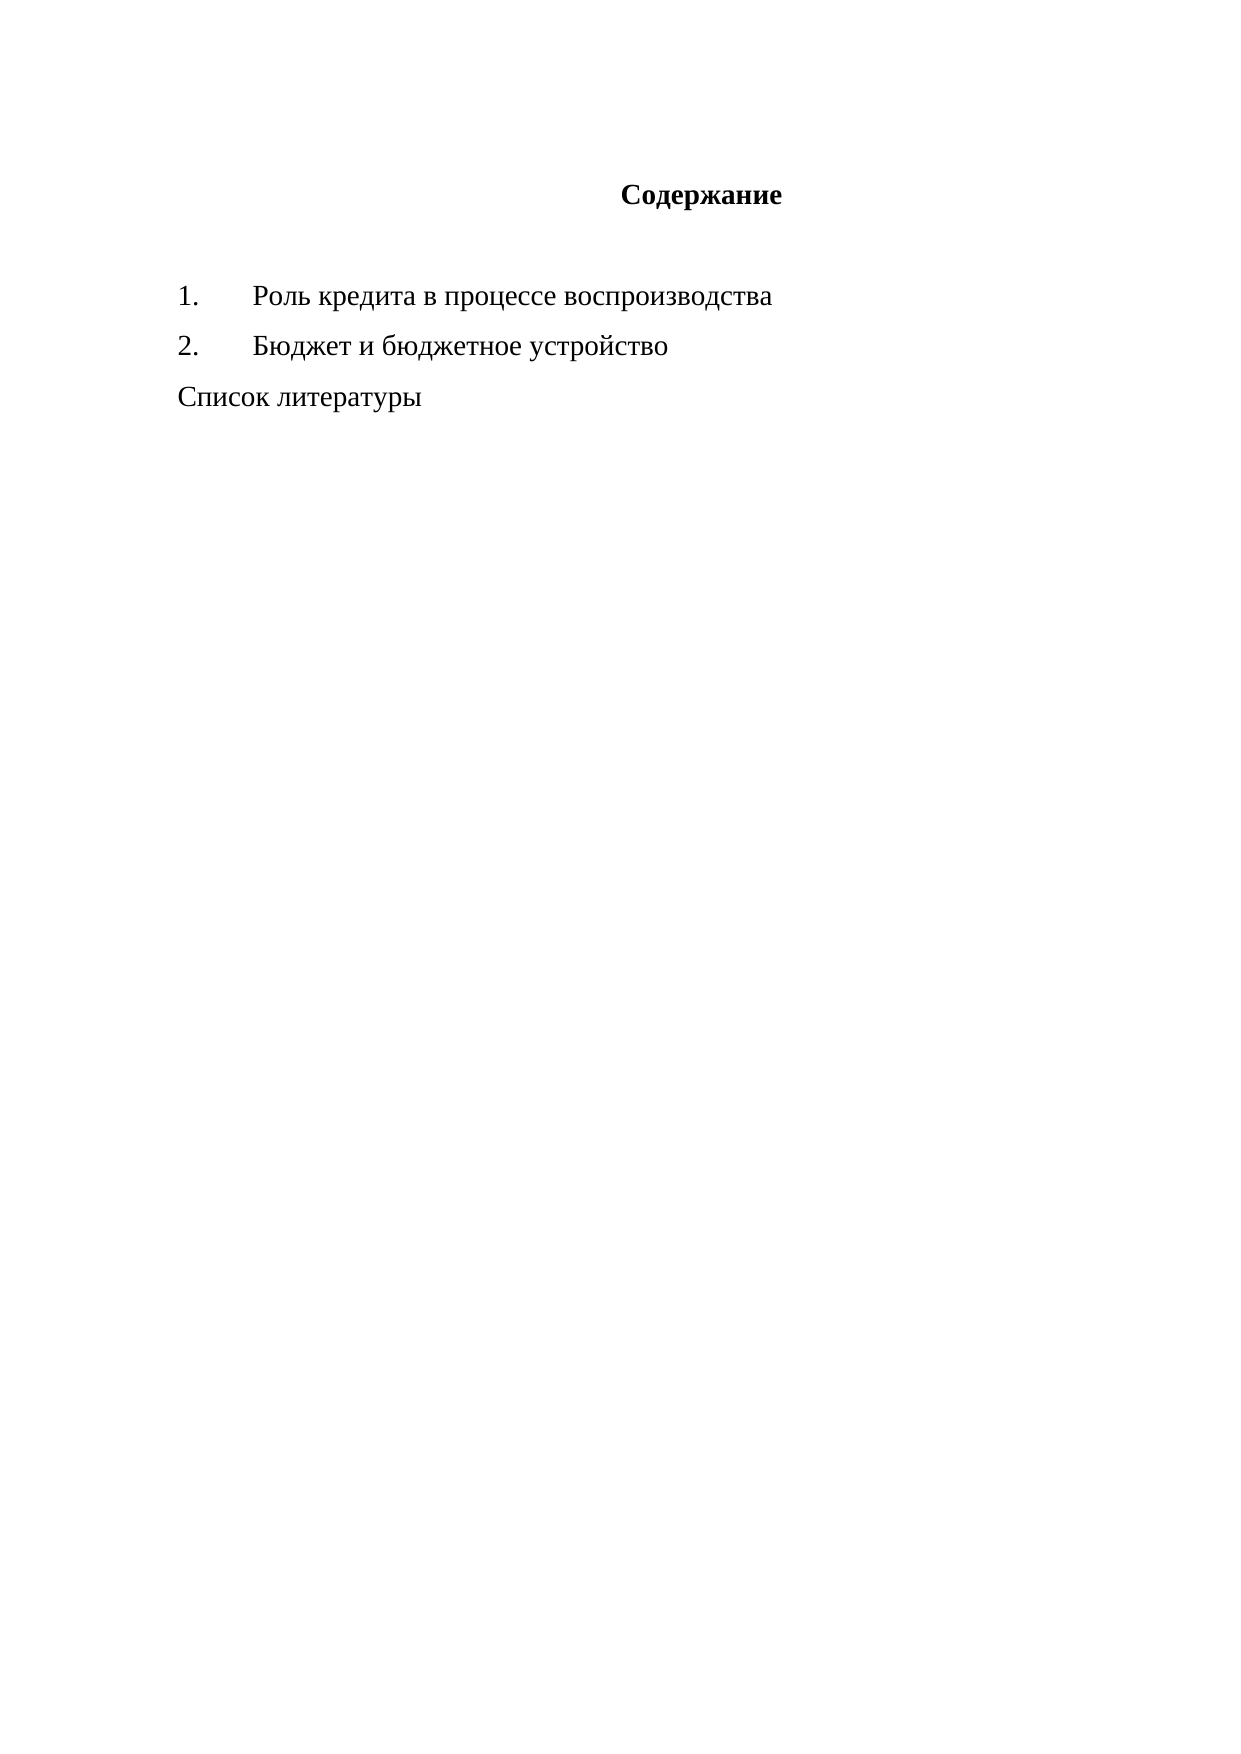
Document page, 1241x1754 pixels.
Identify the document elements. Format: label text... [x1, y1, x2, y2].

text Список литературы [177, 379, 1152, 412]
text Содержание [177, 177, 1152, 211]
list Бюджет и бюджетное устройство [177, 328, 1152, 362]
list Роль кредита в процессе воспроизводства [177, 278, 1152, 312]
